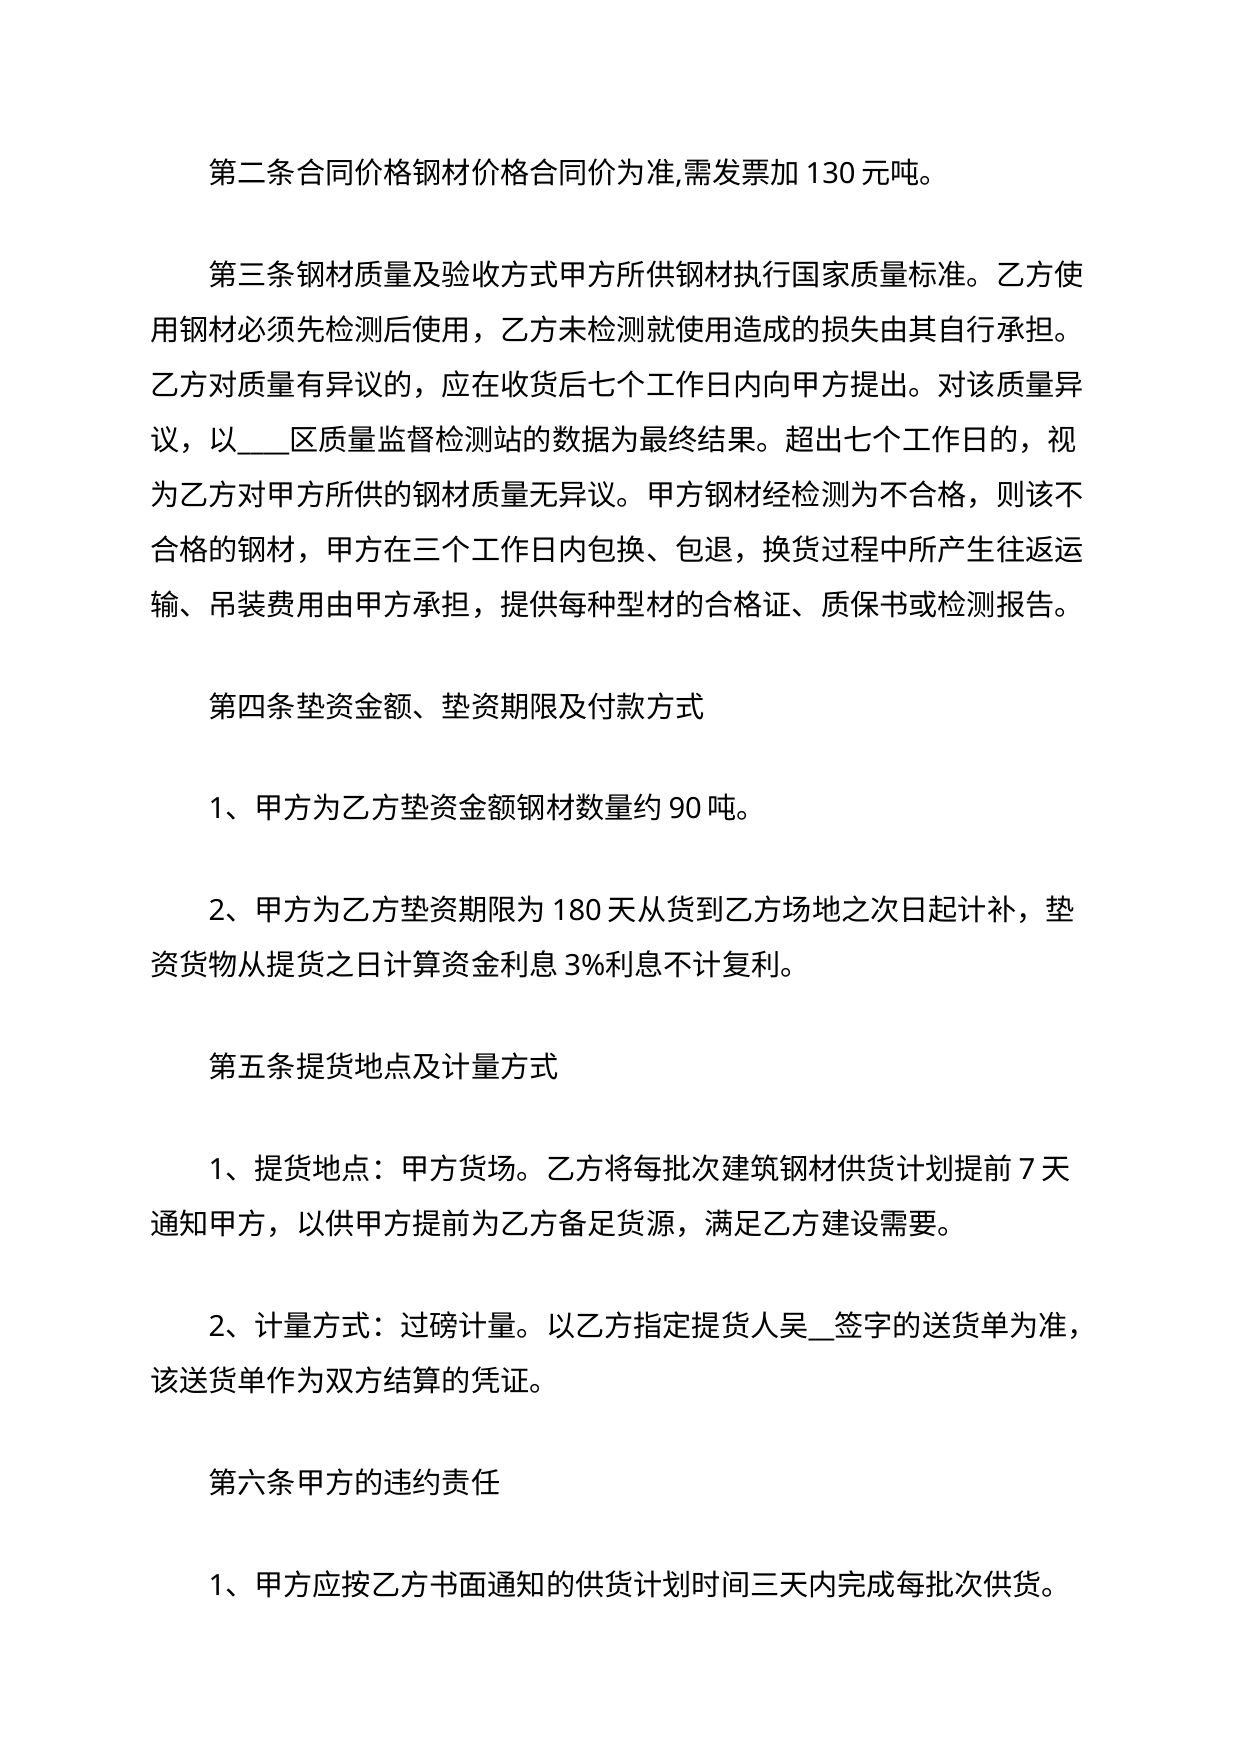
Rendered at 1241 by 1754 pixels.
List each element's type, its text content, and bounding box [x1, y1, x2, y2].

text 第四条垫资金额、垫资期限及付款方式 [150, 683, 1090, 726]
text 第五条提货地点及计量方式 [150, 1044, 1090, 1086]
text 2、计量方式：过磅计量。以乙方指定提货人吴__签字的送货单为准，该送货单作为双方结算的凭证。 [150, 1302, 1090, 1400]
text 1、甲方为乙方垫资金额钢材数量约90吨。 [150, 785, 1090, 827]
text 2、甲方为乙方垫资期限为180天从货到乙方场地之次日起计补，垫资货物从提货之日计算资金利息3%利息不计复利。 [150, 887, 1090, 984]
text 第二条合同价格钢材价格合同价为准,需发票加130元吨。 [150, 150, 1090, 192]
text 第六条甲方的违约责任 [150, 1459, 1090, 1502]
text 第三条钢材质量及验收方式甲方所供钢材执行国家质量标准。乙方使用钢材必须先检测后使用，乙方未检测就使用造成的损失由其自行承担。乙方对质量有异议的，应在收货后七个工作日内向甲方提出。对该质量异议，以____区质量监督检测站的数据为最终结果。超出七个工作日的，视为乙方对甲方所供的钢材质量无异议。甲方钢材经检测为不合格，则该不合格的钢材，甲方在三个工作日内包换、包退，换货过程中所产生往返运输、吊装费用由甲方承担，提供每种型材的合格证、质保书或检测报告。 [150, 252, 1090, 624]
text 1、提货地点：甲方货场。乙方将每批次建筑钢材供货计划提前7天通知甲方，以供甲方提前为乙方备足货源，满足乙方建设需要。 [150, 1146, 1090, 1243]
text 1、甲方应按乙方书面通知的供货计划时间三天内完成每批次供货。 [150, 1561, 1090, 1603]
